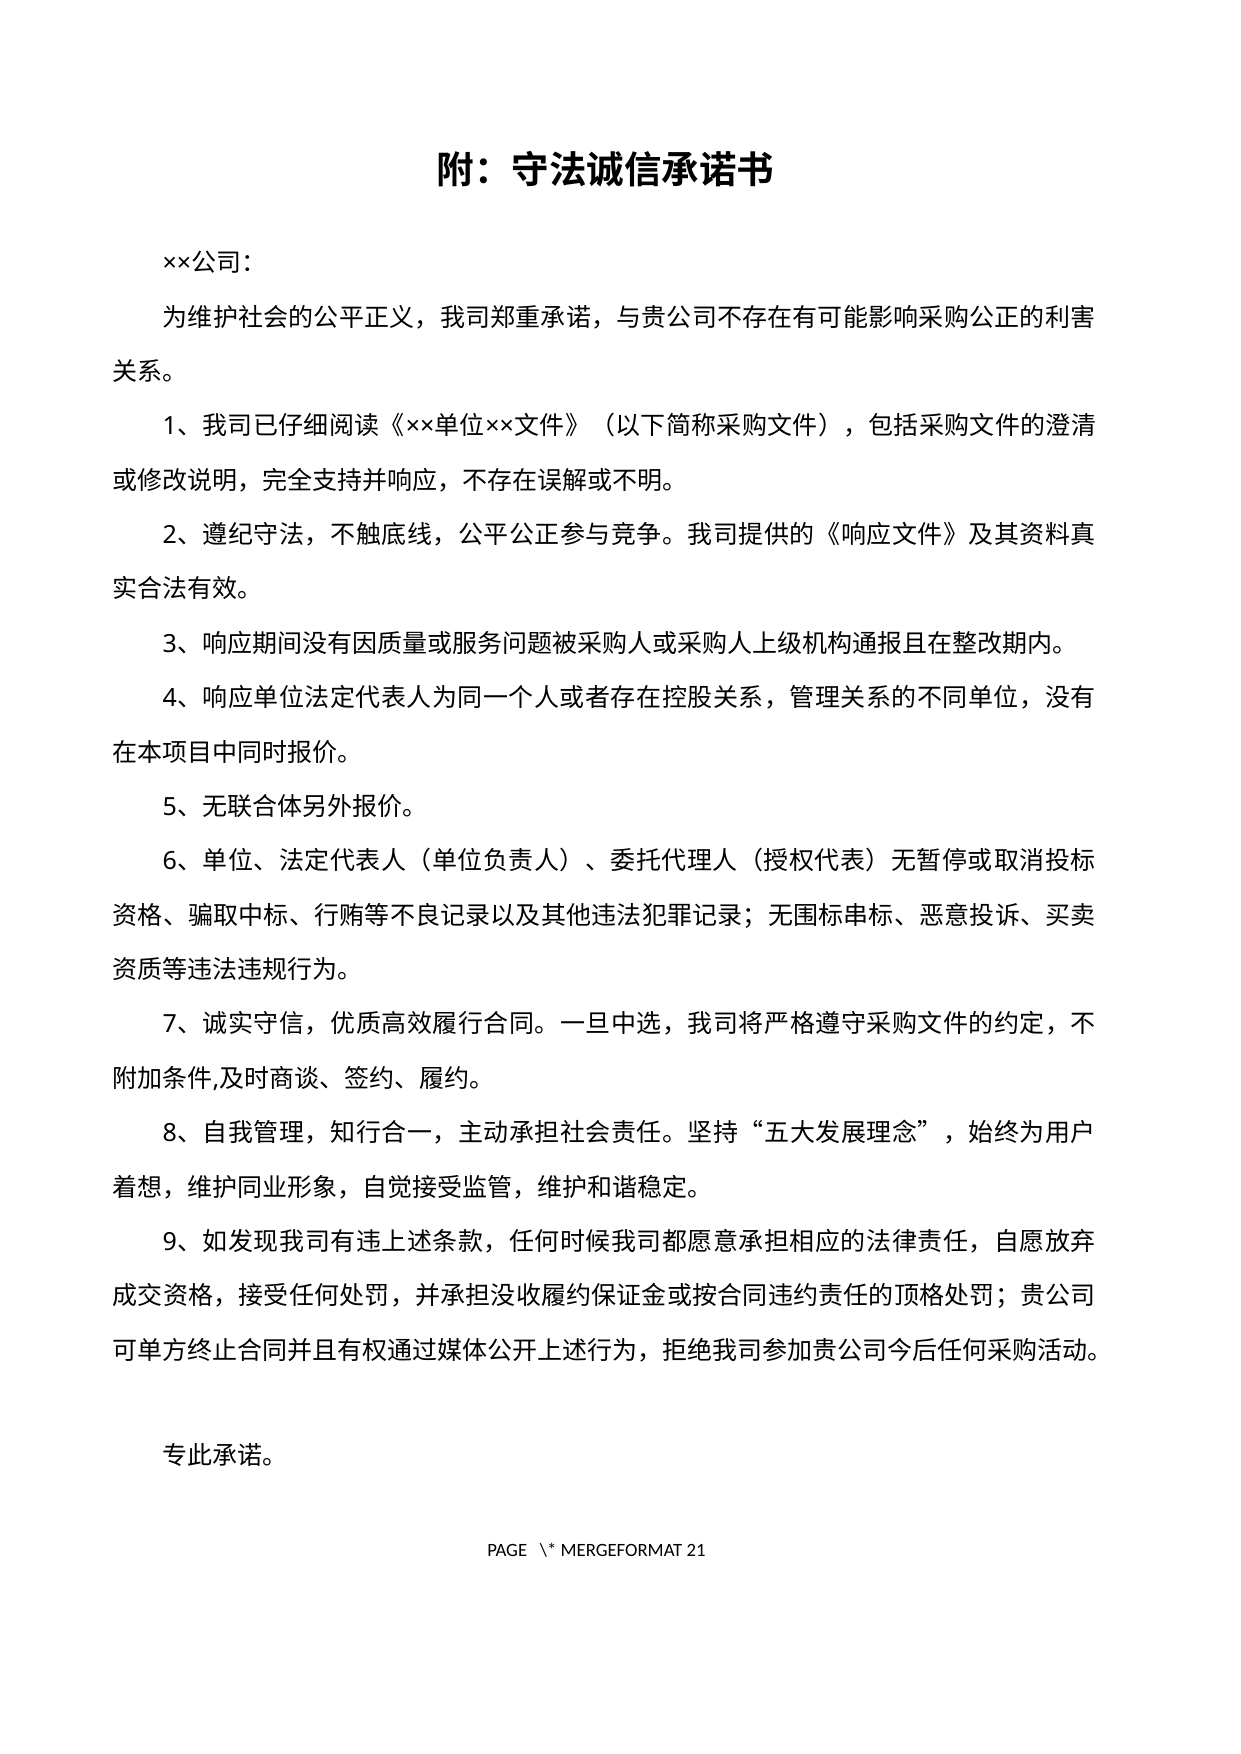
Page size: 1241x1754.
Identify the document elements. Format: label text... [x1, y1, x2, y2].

text 3、响应期间没有因质量或服务问题被采购人或采购人上级机构通报且在整改期内。 [112, 623, 1098, 659]
text 专此承诺。 [112, 1436, 1098, 1472]
text 8、自我管理，知行合一，主动承担社会责任。坚持“五大发展理念”，始终为用户着想，维护同业形象，自觉接受监管，维护和谐稳定。 [112, 1113, 1098, 1203]
text 附：守法诚信承诺书 [112, 150, 1098, 192]
text 9、如发现我司有违上述条款，任何时候我司都愿意承担相应的法律责任，自愿放弃成交资格，接受任何处罚，并承担没收履约保证金或按合同违约责任的顶格处罚；贵公司可单方终止合同并且有权通过媒体公开上述行为，拒绝我司参加贵公司今后任何采购活动。 [112, 1221, 1098, 1366]
text 6、单位、法定代表人（单位负责人）、委托代理人（授权代表）无暂停或取消投标资格、骗取中标、行贿等不良记录以及其他违法犯罪记录；无围标串标、恶意投诉、买卖资质等违法违规行为。 [112, 841, 1098, 986]
text 7、诚实守信，优质高效履行合同。一旦中选，我司将严格遵守采购文件的约定，不附加条件,及时商谈、签约、履约。 [112, 1004, 1098, 1094]
text ××公司： [112, 243, 1098, 279]
text 1、我司已仔细阅读《××单位××文件》（以下简称采购文件），包括采购文件的澄清或修改说明，完全支持并响应，不存在误解或不明。 [112, 406, 1098, 496]
text 2、遵纪守法，不触底线，公平公正参与竞争。我司提供的《响应文件》及其资料真实合法有效。 [112, 514, 1098, 605]
text 为维护社会的公平正义，我司郑重承诺，与贵公司不存在有可能影响采购公正的利害关系。 [112, 297, 1098, 388]
text 4、响应单位法定代表人为同一个人或者存在控股关系，管理关系的不同单位，没有在本项目中同时报价。 [112, 678, 1098, 768]
text 5、无联合体另外报价。 [112, 786, 1098, 823]
